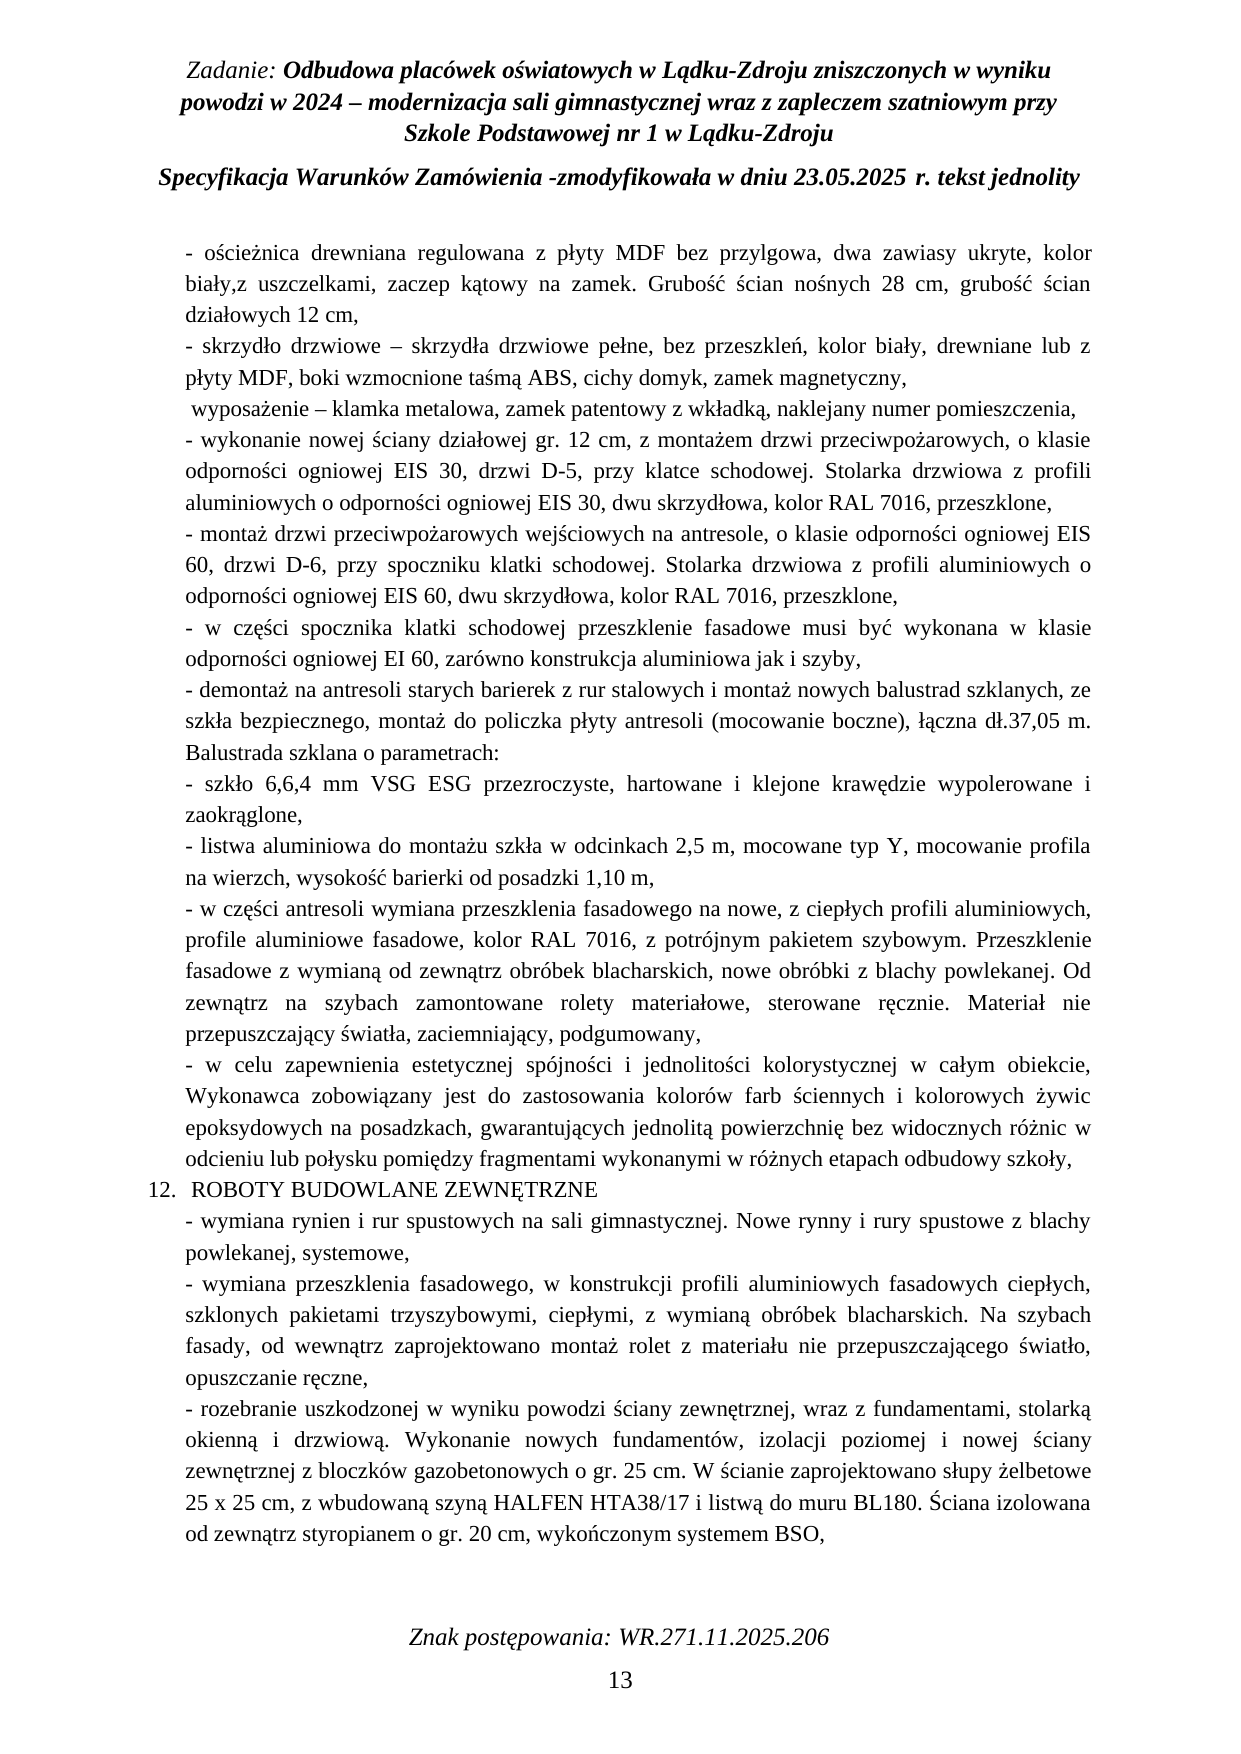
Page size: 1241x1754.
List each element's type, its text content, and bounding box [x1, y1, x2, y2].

list - ościeżnica drewniana regulowana z płyty MDF bez przylgowa, dwa zawiasy ukryte, kolor biały,z uszczelkami, zaczep kątowy na zamek. Grubość ścian nośnych 28 cm, grubość ścian działowych 12 cm, [185, 235, 1093, 329]
list - wykonanie nowej ściany działowej gr. 12 cm, z montażem drzwi przeciwpożarowych, o klasie odporności ogniowej EIS 30, drzwi D-5, przy klatce schodowej. Stolarka drzwiowa z profili aluminiowych o odporności ogniowej EIS 30, dwu skrzydłowa, kolor RAL 7016, przeszklone, [185, 423, 1093, 516]
list - w części spocznika klatki schodowej przeszklenie fasadowe musi być wykonana w klasie odporności ogniowej EI 60, zarówno konstrukcja aluminiowa jak i szyby, [185, 610, 1093, 673]
list - montaż drzwi przeciwpożarowych wejściowych na antresole, o klasie odporności ogniowej EIS 60, drzwi D-6, przy spoczniku klatki schodowej. Stolarka drzwiowa z profili aluminiowych o odporności ogniowej EIS 60, dwu skrzydłowa, kolor RAL 7016, przeszklone, [185, 516, 1093, 610]
list - listwa aluminiowa do montażu szkła w odcinkach 2,5 m, mocowane typ Y, mocowanie profila na wierzch, wysokość barierki od posadzki 1,10 m, [185, 829, 1093, 891]
list - wymiana rynien i rur spustowych na sali gimnastycznej. Nowe rynny i rury spustowe z blachy powlekanej, systemowe, [185, 1204, 1093, 1266]
list - szkło 6,6,4 mm VSG ESG przezroczyste, hartowane i klejone krawędzie wypolerowane i zaokrąglone, [185, 766, 1093, 829]
list ROBOTY BUDOWLANE ZEWNĘTRZNE [148, 1173, 1093, 1204]
list - w części antresoli wymiana przeszklenia fasadowego na nowe, z ciepłych profili aluminiowych, profile aluminiowe fasadowe, kolor RAL 7016, z potrójnym pakietem szybowym. Przeszklenie fasadowe z wymianą od zewnątrz obróbek blacharskich, nowe obróbki z blachy powlekanej. Od zewnątrz na szybach zamontowane rolety materiałowe, sterowane ręcznie. Materiał nie przepuszczający światła, zaciemniający, podgumowany, [185, 891, 1093, 1048]
list - skrzydło drzwiowe – skrzydła drzwiowe pełne, bez przeszkleń, kolor biały, drewniane lub z płyty MDF, boki wzmocnione taśmą ABS, cichy domyk, zamek magnetyczny, [185, 329, 1093, 391]
list wyposażenie – klamka metalowa, zamek patentowy z wkładką, naklejany numer pomieszczenia, [185, 391, 1093, 423]
list - wymiana przeszklenia fasadowego, w konstrukcji profili aluminiowych fasadowych ciepłych, szklonych pakietami trzyszybowymi, ciepłymi, z wymianą obróbek blacharskich. Na szybach fasady, od wewnątrz zaprojektowano montaż rolet z materiału nie przepuszczającego światło, opuszczanie ręczne, [185, 1266, 1093, 1391]
list - rozebranie uszkodzonej w wyniku powodzi ściany zewnętrznej, wraz z fundamentami, stolarką okienną i drzwiową. Wykonanie nowych fundamentów, izolacji poziomej i nowej ściany zewnętrznej z bloczków gazobetonowych o gr. 25 cm. W ścianie zaprojektowano słupy żelbetowe 25 x 25 cm, z wbudowaną szyną HALFEN HTA38/17 i listwą do muru BL180. Ściana izolowana od zewnątrz styropianem o gr. 20 cm, wykończonym systemem BSO, [185, 1391, 1093, 1548]
list - demontaż na antresoli starych barierek z rur stalowych i montaż nowych balustrad szklanych, ze szkła bezpiecznego, montaż do policzka płyty antresoli (mocowanie boczne), łączna dł.37,05 m. Balustrada szklana o parametrach: [185, 673, 1093, 766]
list - w celu zapewnienia estetycznej spójności i jednolitości kolorystycznej w całym obiekcie, Wykonawca zobowiązany jest do zastosowania kolorów farb ściennych i kolorowych żywic epoksydowych na posadzkach, gwarantujących jednolitą powierzchnię bez widocznych różnic w odcieniu lub połysku pomiędzy fragmentami wykonanymi w różnych etapach odbudowy szkoły, [185, 1048, 1093, 1173]
